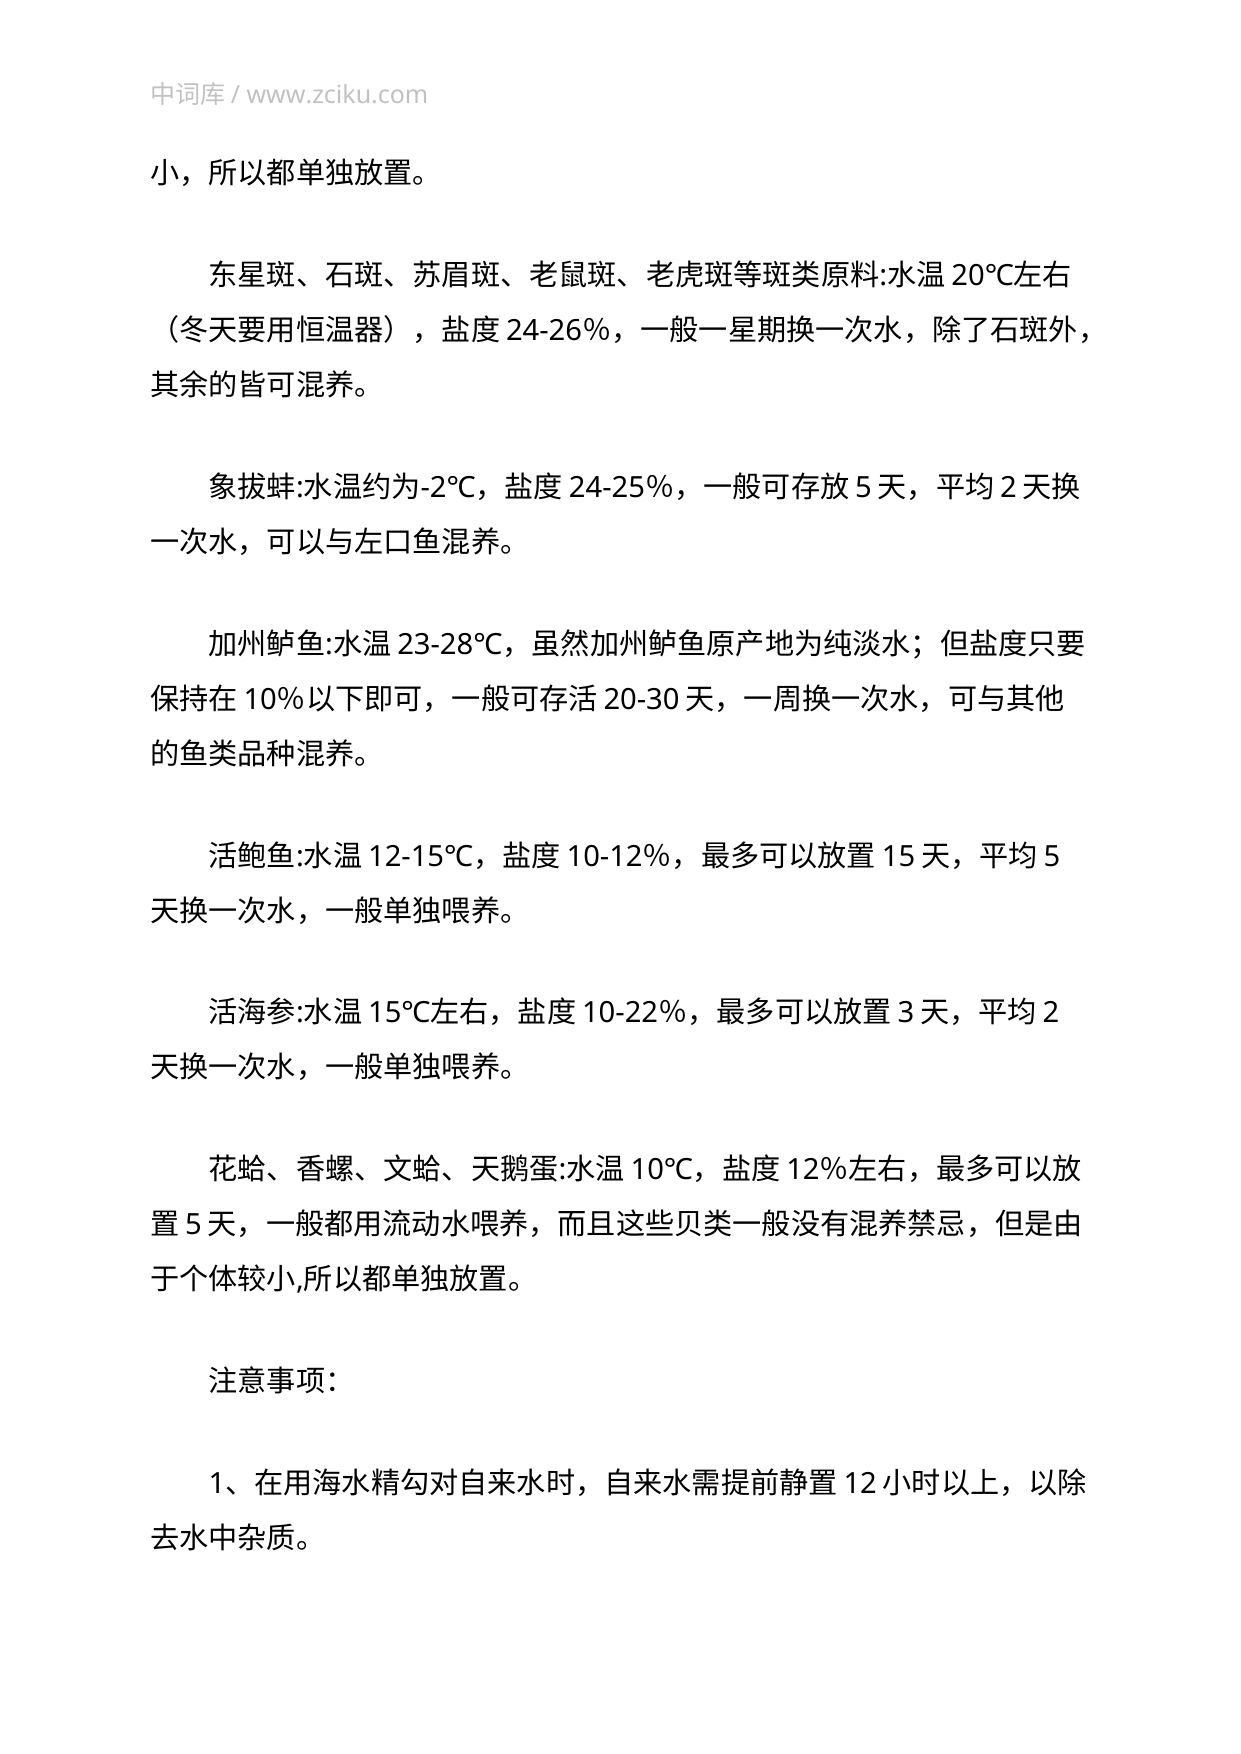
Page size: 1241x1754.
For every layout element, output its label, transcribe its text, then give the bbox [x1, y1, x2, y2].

text 活海参:水温15℃左右，盐度10-22％，最多可以放置3天，平均2天换一次水，一般单独喂养。 [150, 989, 1090, 1086]
text 东星斑、石斑、苏眉斑、老鼠斑、老虎斑等斑类原料:水温20℃左右（冬天要用恒温器），盐度24-26％，一般一星期换一次水，除了石斑外，其余的皆可混养。 [150, 252, 1090, 404]
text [150, 150, 1090, 192]
text 1、在用海水精勾对自来水时，自来水需提前静置12小时以上，以除去水中杂质。 [150, 1459, 1090, 1557]
text 活鲍鱼:水温12-15℃，盐度10-12％，最多可以放置15天，平均5天换一次水，一般单独喂养。 [150, 832, 1090, 929]
text 花蛤、香螺、文蛤、天鹅蛋:水温10℃，盐度12％左右，最多可以放置5天，一般都用流动水喂养，而且这些贝类一般没有混养禁忌，但是由于个体较小,所以都单独放置。 [150, 1146, 1090, 1298]
text 象拔蚌:水温约为-2℃，盐度24-25％，一般可存放5天，平均2天换一次水，可以与左口鱼混养。 [150, 463, 1090, 561]
text 注意事项： [150, 1358, 1090, 1400]
text 加州鲈鱼:水温23-28℃，虽然加州鲈鱼原产地为纯淡水；但盐度只要保持在10％以下即可，一般可存活20-30天，一周换一次水，可与其他的鱼类品种混养。 [150, 620, 1090, 773]
